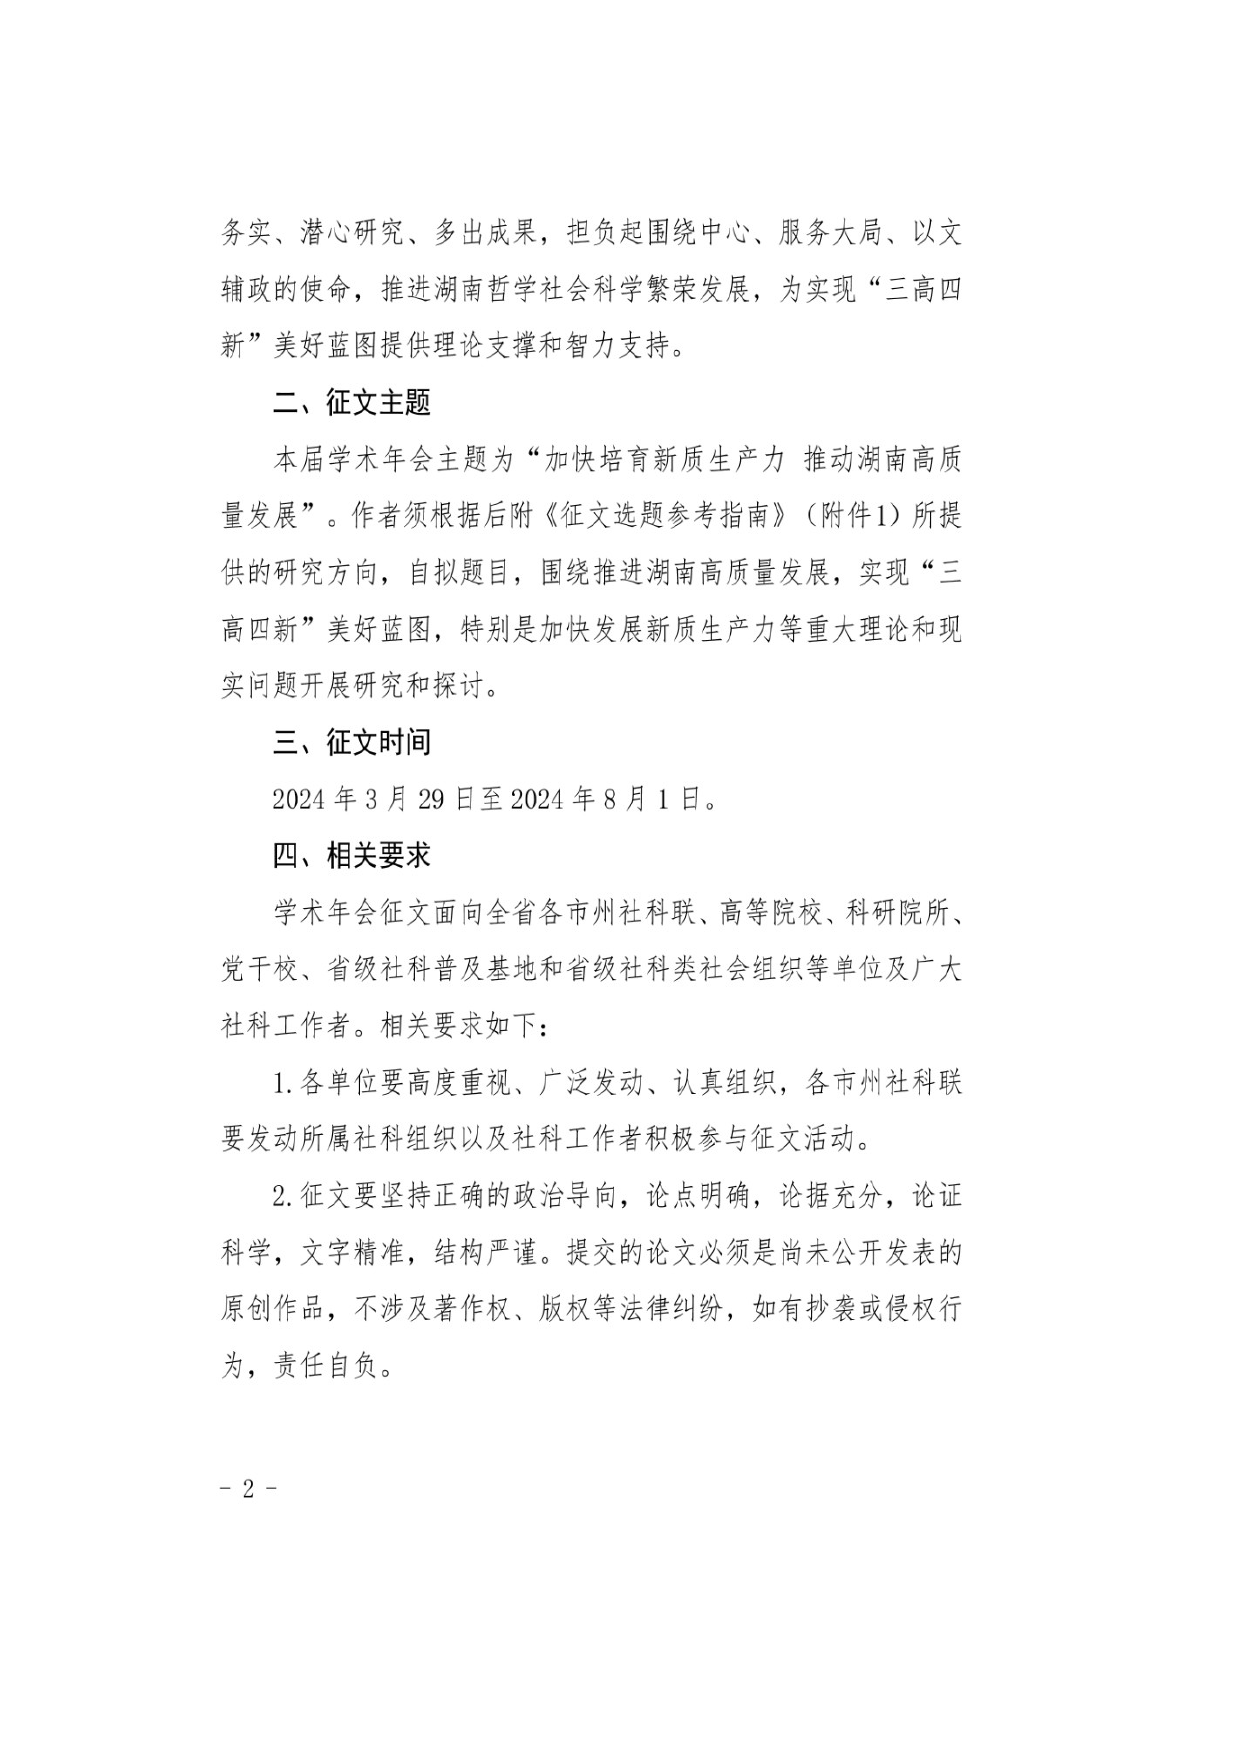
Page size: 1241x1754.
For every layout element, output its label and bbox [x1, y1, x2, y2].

picture [97, 10, 1083, 1599]
